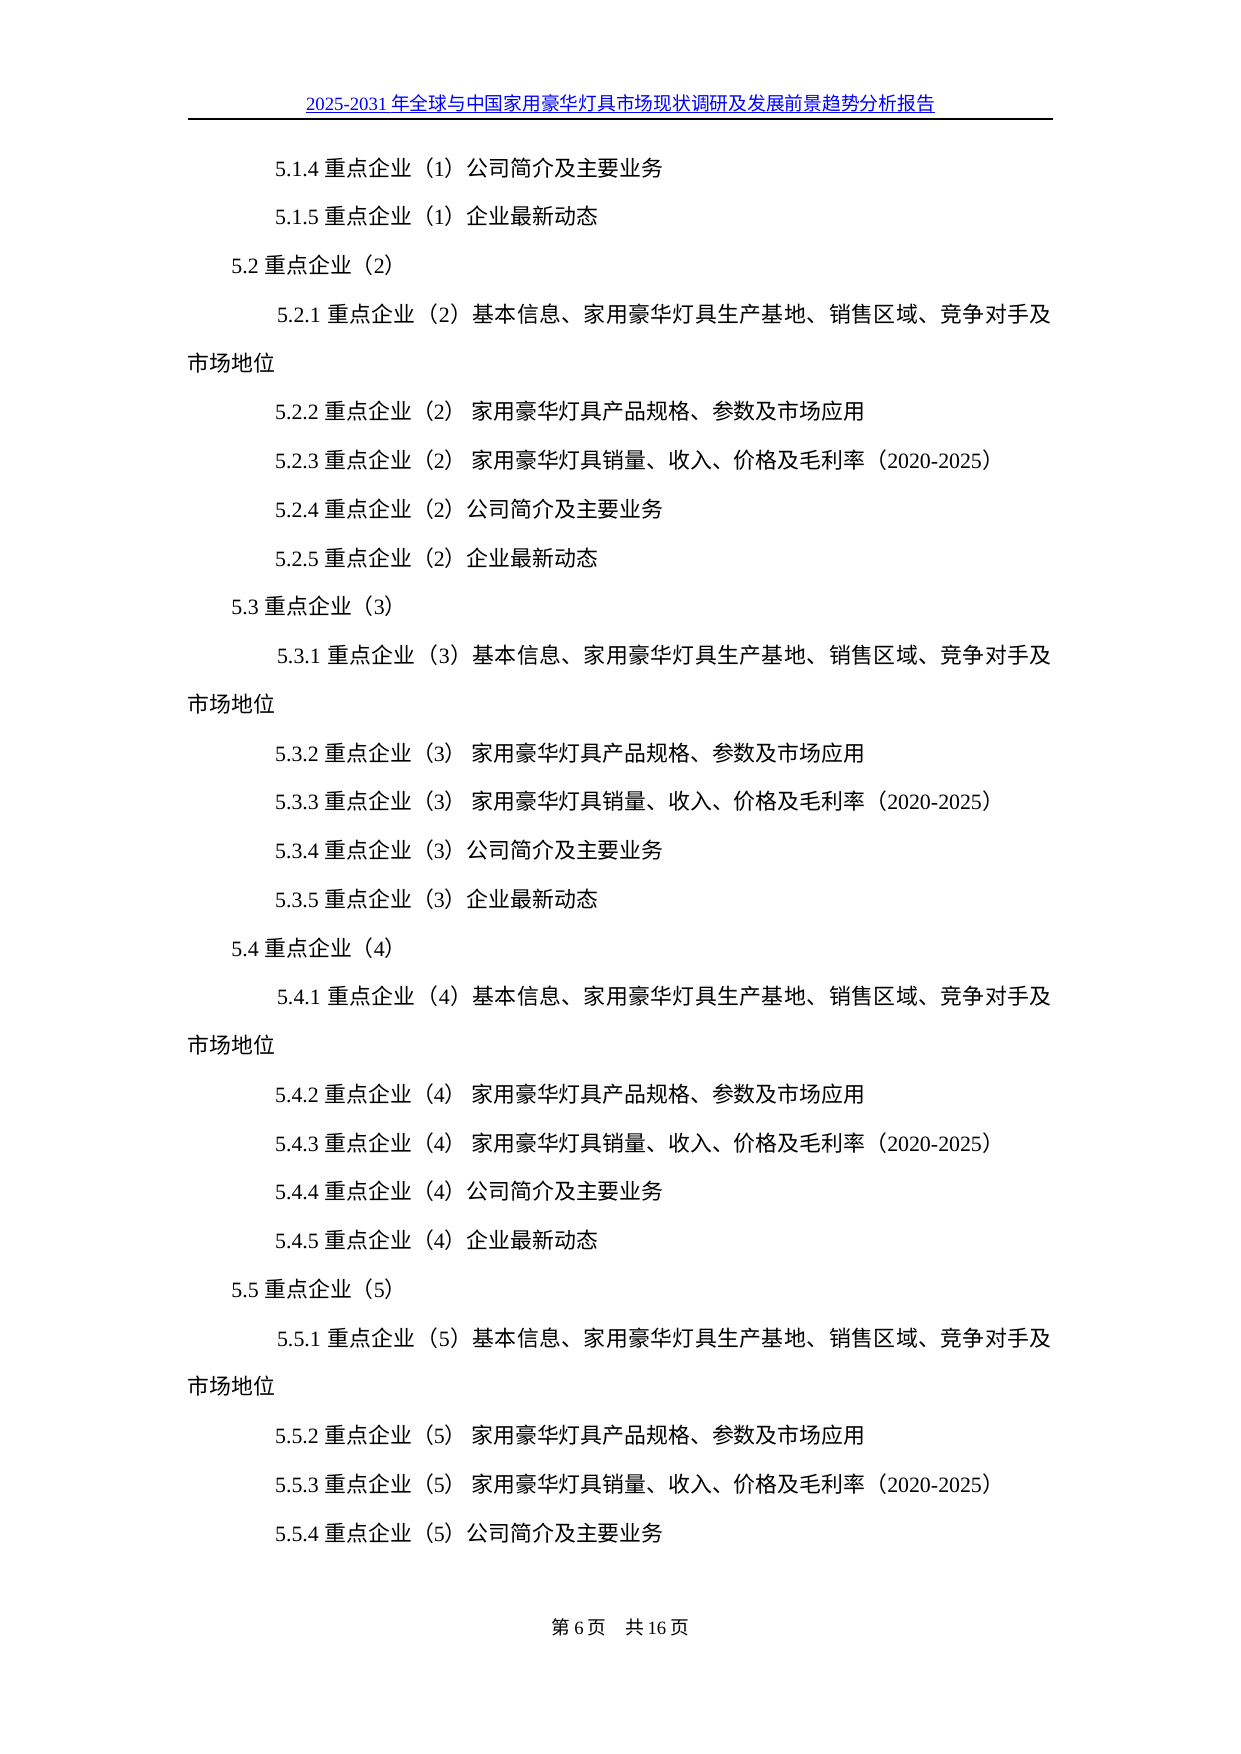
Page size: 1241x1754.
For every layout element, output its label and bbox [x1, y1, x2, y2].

text [187, 150, 1053, 1548]
